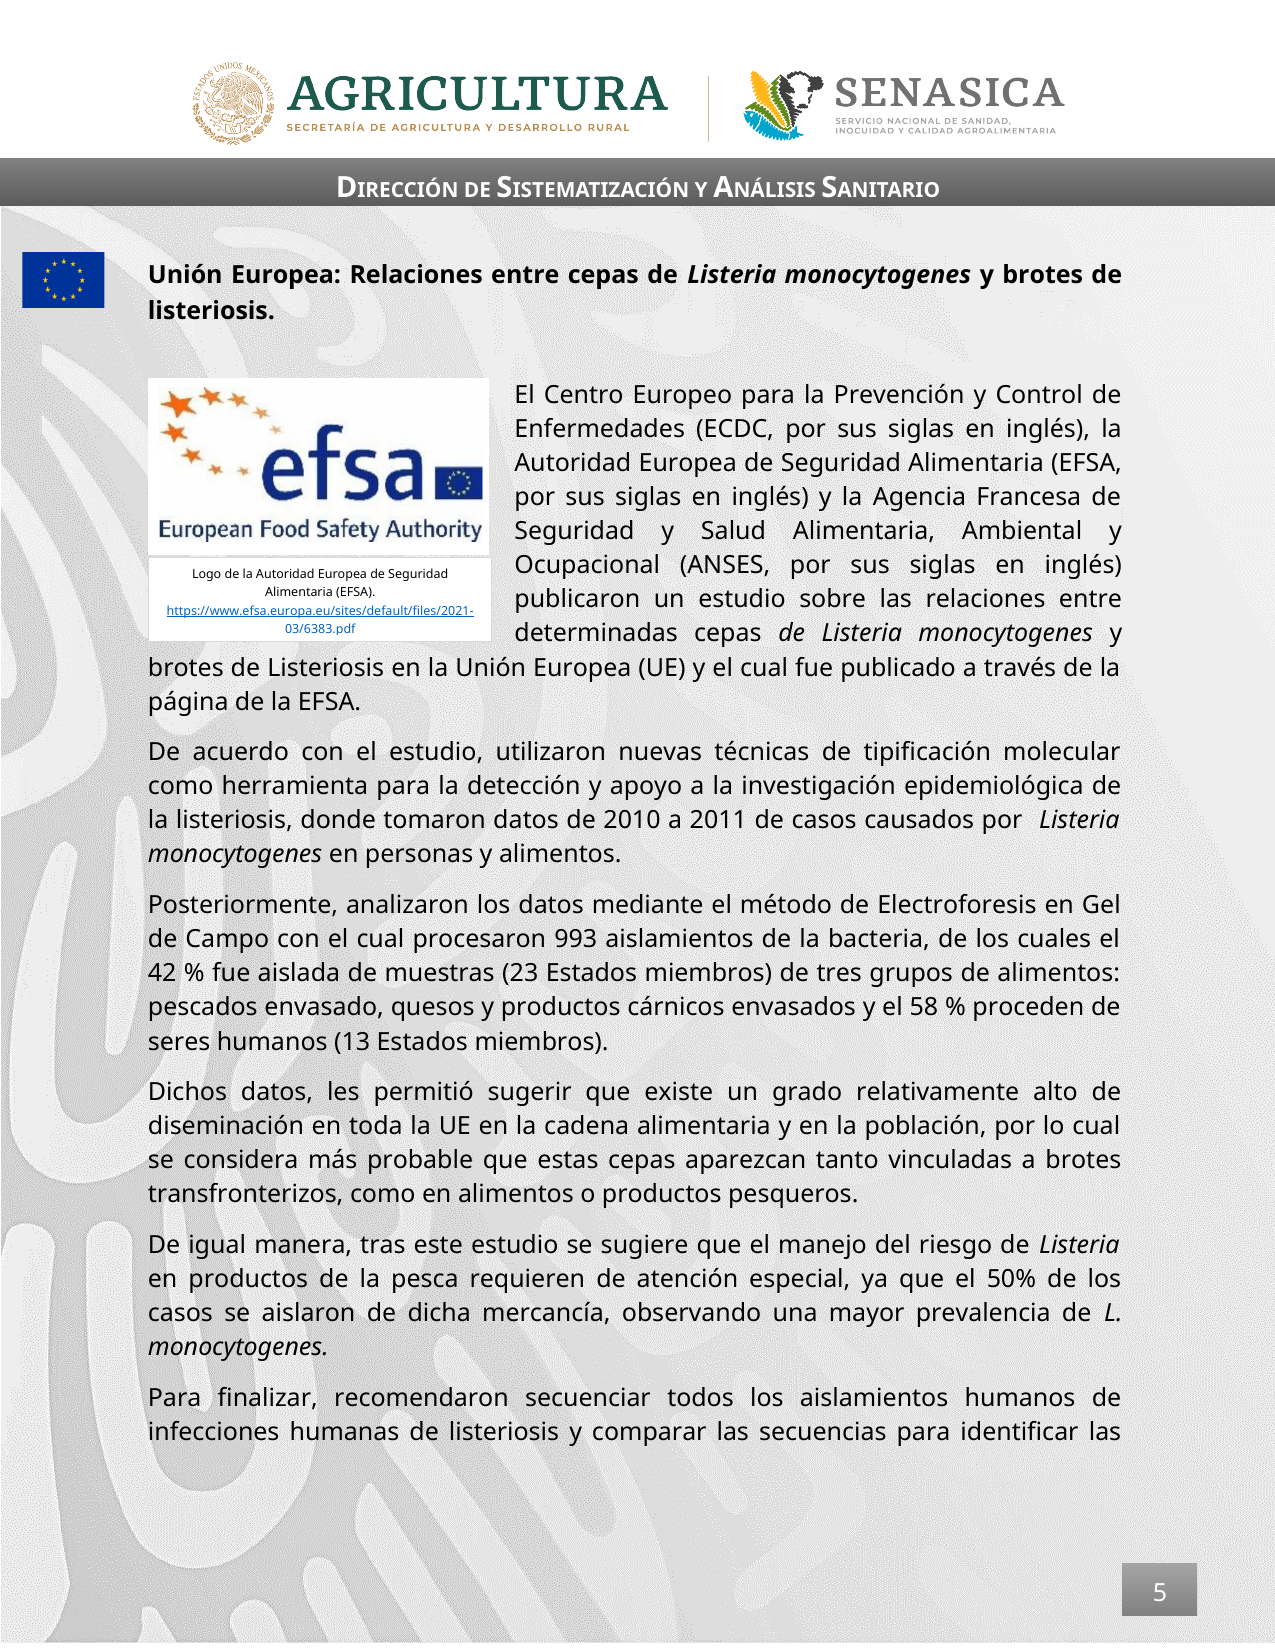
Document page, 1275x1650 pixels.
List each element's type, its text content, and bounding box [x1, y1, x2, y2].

text Para finalizar, recomendaron secuenciar todos los aislamientos humanos de infecciones humanas de listeriosis y comparar las secuencias para identificar las cepas de L. monocytogenes que circulan de forma persistente en los alimentos debido a los casos de listeriosis en Europa. [148, 1330, 1122, 1466]
text Dichos datos, les permitió sugerir que existe un grado relativamente alto de diseminación en toda la UE en la cadena alimentaria y en la población, por lo cual se considera más probable que estas cepas aparezcan tanto vinculadas a brotes transfronterizos, como en alimentos o productos pesqueros. [148, 1024, 1122, 1161]
picture [147, 44, 1110, 163]
text De igual manera, tras este estudio se sugiere que el manejo del riesgo de Listeria en productos de la pesca requieren de atención especial, ya que el 50% de los casos se aislaron de dicha mercancía, observando una mayor prevalencia de L. monocytogenes. [148, 1177, 1122, 1313]
text El Centro Europeo para la Prevención y Control de Enfermedades (ECDC, por sus siglas en inglés), la Autoridad Europea de Seguridad Alimentaria (EFSA, por sus siglas en inglés) y la Agencia Francesa de Seguridad y Salud Alimentaria, Ambiental y Ocupacional (ANSES, por sus siglas en inglés) publicaron un estudio sobre las relaciones entre determinadas cepas de Listeria monocytogenes y brotes de Listeriosis en la Unión Europea (UE) y el cual fue publicado a través de la página de la EFSA. [148, 327, 1122, 668]
text De acuerdo con el estudio, utilizaron nuevas técnicas de tipificación molecular como herramienta para la detección y apoyo a la investigación epidemiológica de la listeriosis, donde tomaron datos de 2010 a 2011 de casos causados por Listeria monocytogenes en personas y alimentos. [148, 684, 1122, 821]
subtitle Unión Europea: Relaciones entre cepas de Listeria monocytogenes y brotes de listeriosis. [148, 207, 1122, 278]
picture [1, 205, 1275, 1643]
text Posteriormente, analizaron los datos mediante el método de Electroforesis en Gel de Campo con el cual procesaron 993 aislamientos de la bacteria, de los cuales el 42 % fue aislada de muestras (23 Estados miembros) de tres grupos de alimentos: pescados envasado, quesos y productos cárnicos envasados y el 58 % proceden de seres humanos (13 Estados miembros). [148, 837, 1122, 1008]
